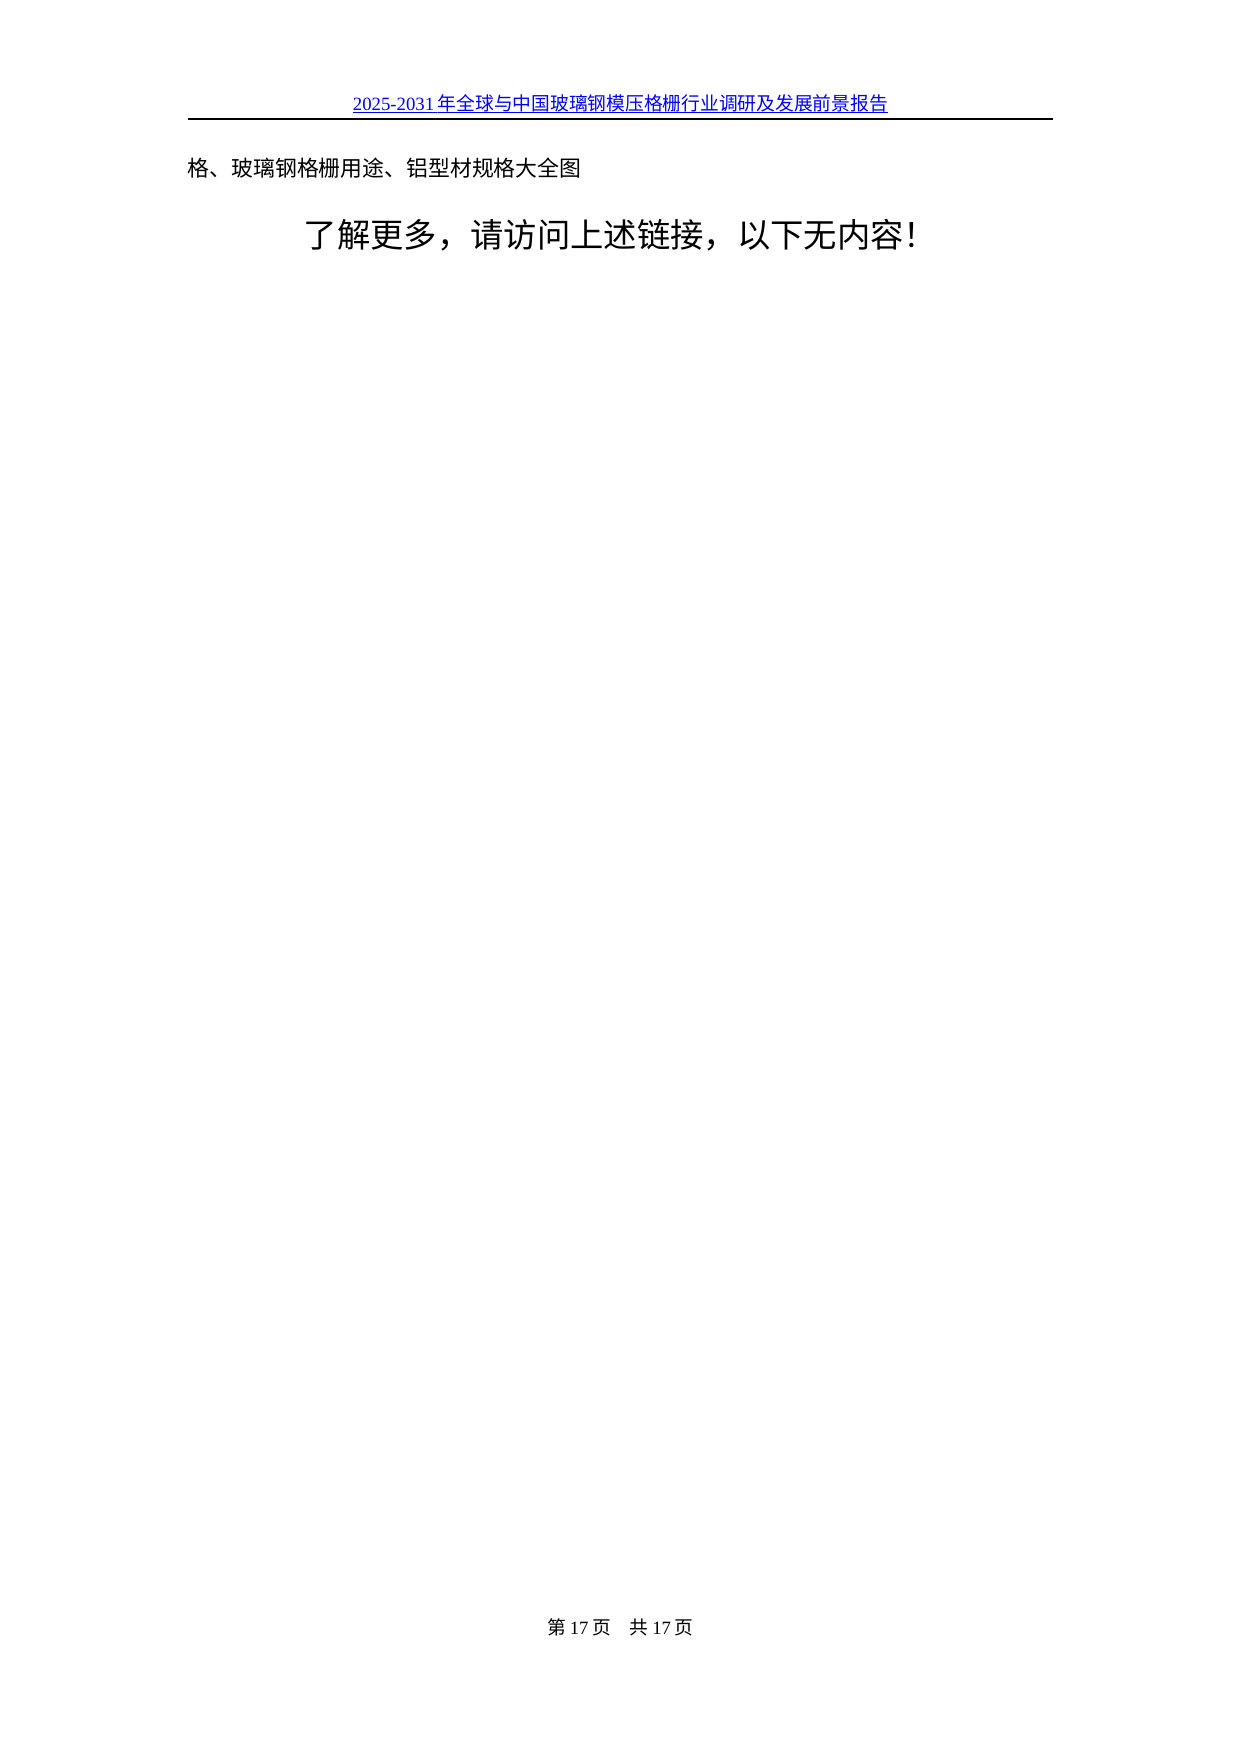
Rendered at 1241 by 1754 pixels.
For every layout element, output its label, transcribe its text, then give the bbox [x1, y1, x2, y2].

title 了解更多，请访问上述链接，以下无内容！ [187, 200, 1053, 265]
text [187, 150, 1053, 183]
